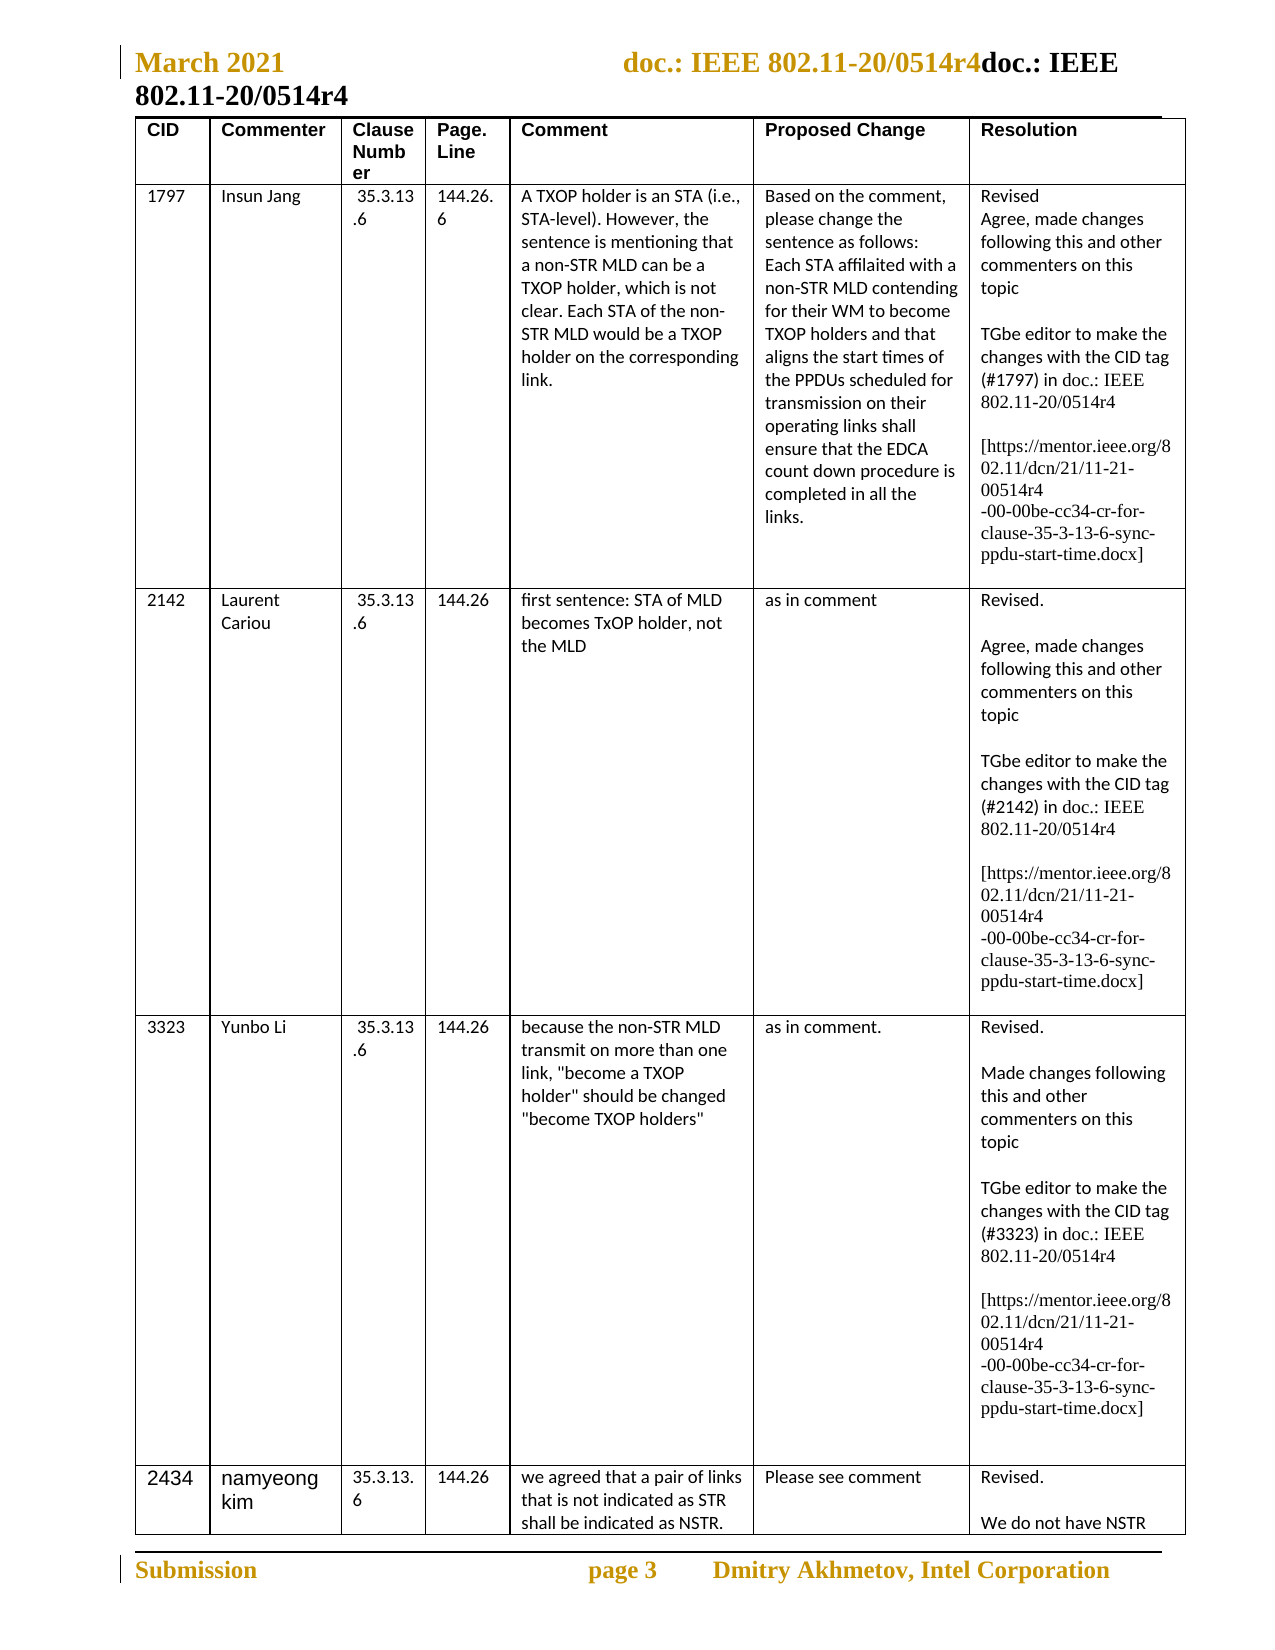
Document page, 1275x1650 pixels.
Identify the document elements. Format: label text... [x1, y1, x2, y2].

table_cell first sentence: STA of MLD becomes TxOP holder, not the MLD [511, 589, 753, 1014]
table_header Proposed Change [754, 119, 969, 183]
table_header CID [136, 119, 209, 183]
table_cell Revised. Agree, made changes following this and other commenters on this topic TGbe editor to make the changes with the CID tag (#2142) in [970, 589, 1185, 1014]
table_cell 144.26 [426, 589, 509, 1014]
table_cell 1797 [136, 185, 209, 588]
table_cell 2142 [136, 589, 209, 1014]
table_header Page. Line [426, 119, 509, 183]
table_cell 144.26.6 [426, 185, 509, 588]
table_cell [970, 1466, 1185, 1534]
table_cell Based on the comment, please change the sentence as follows: Each STA affilaited with a non-STR MLD contending for their WM to become TXOP holders and that aligns the start times of the PPDUs scheduled for transmission on their operating links shall ensure that the EDCA count down procedure is completed in all the links. [754, 185, 969, 588]
table_cell Insun Jang [211, 185, 341, 588]
table_cell 35.3.13.6 [342, 589, 425, 1014]
table_cell as in comment [754, 589, 969, 1014]
table_header Resolution [970, 119, 1185, 183]
table_cell 35.3.13.6 [342, 1466, 425, 1534]
table_header Clause Number [342, 119, 425, 183]
table_cell 3323 [136, 1016, 209, 1464]
table_cell because the non-STR MLD transmit on more than one link, "become a TXOP holder" should be changed "become TXOP holders" [511, 1016, 753, 1464]
table_cell as in comment. [754, 1016, 969, 1464]
table_header Comment [511, 119, 753, 183]
table_cell Laurent Cariou [211, 589, 341, 1014]
table_cell Revised Agree, made changes following this and other commenters on this topic TGbe editor to make the changes with the CID tag (#1797) in [970, 185, 1185, 588]
table_cell namyeong kim [211, 1466, 341, 1534]
table_cell A TXOP holder is an STA (i.e., STA-level). However, the sentence is mentioning that a non-STR MLD can be a TXOP holder, which is not clear. Each STA of the non-STR MLD would be a TXOP holder on the corresponding link. [511, 185, 753, 588]
table_cell Please see comment [754, 1466, 969, 1534]
table_cell Yunbo Li [211, 1016, 341, 1464]
table_cell 2434 [136, 1466, 209, 1534]
table_cell 144.26 [426, 1466, 509, 1534]
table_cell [511, 1466, 753, 1534]
table_cell 35.3.13.6 [342, 185, 425, 588]
table_cell 35.3.13.6 [342, 1016, 425, 1464]
table_header Commenter [211, 119, 341, 183]
table_cell 144.26 [426, 1016, 509, 1464]
table_cell Revised. Made changes following this and other commenters on this topic TGbe editor to make the changes with the CID tag (#3323) in [970, 1016, 1185, 1464]
